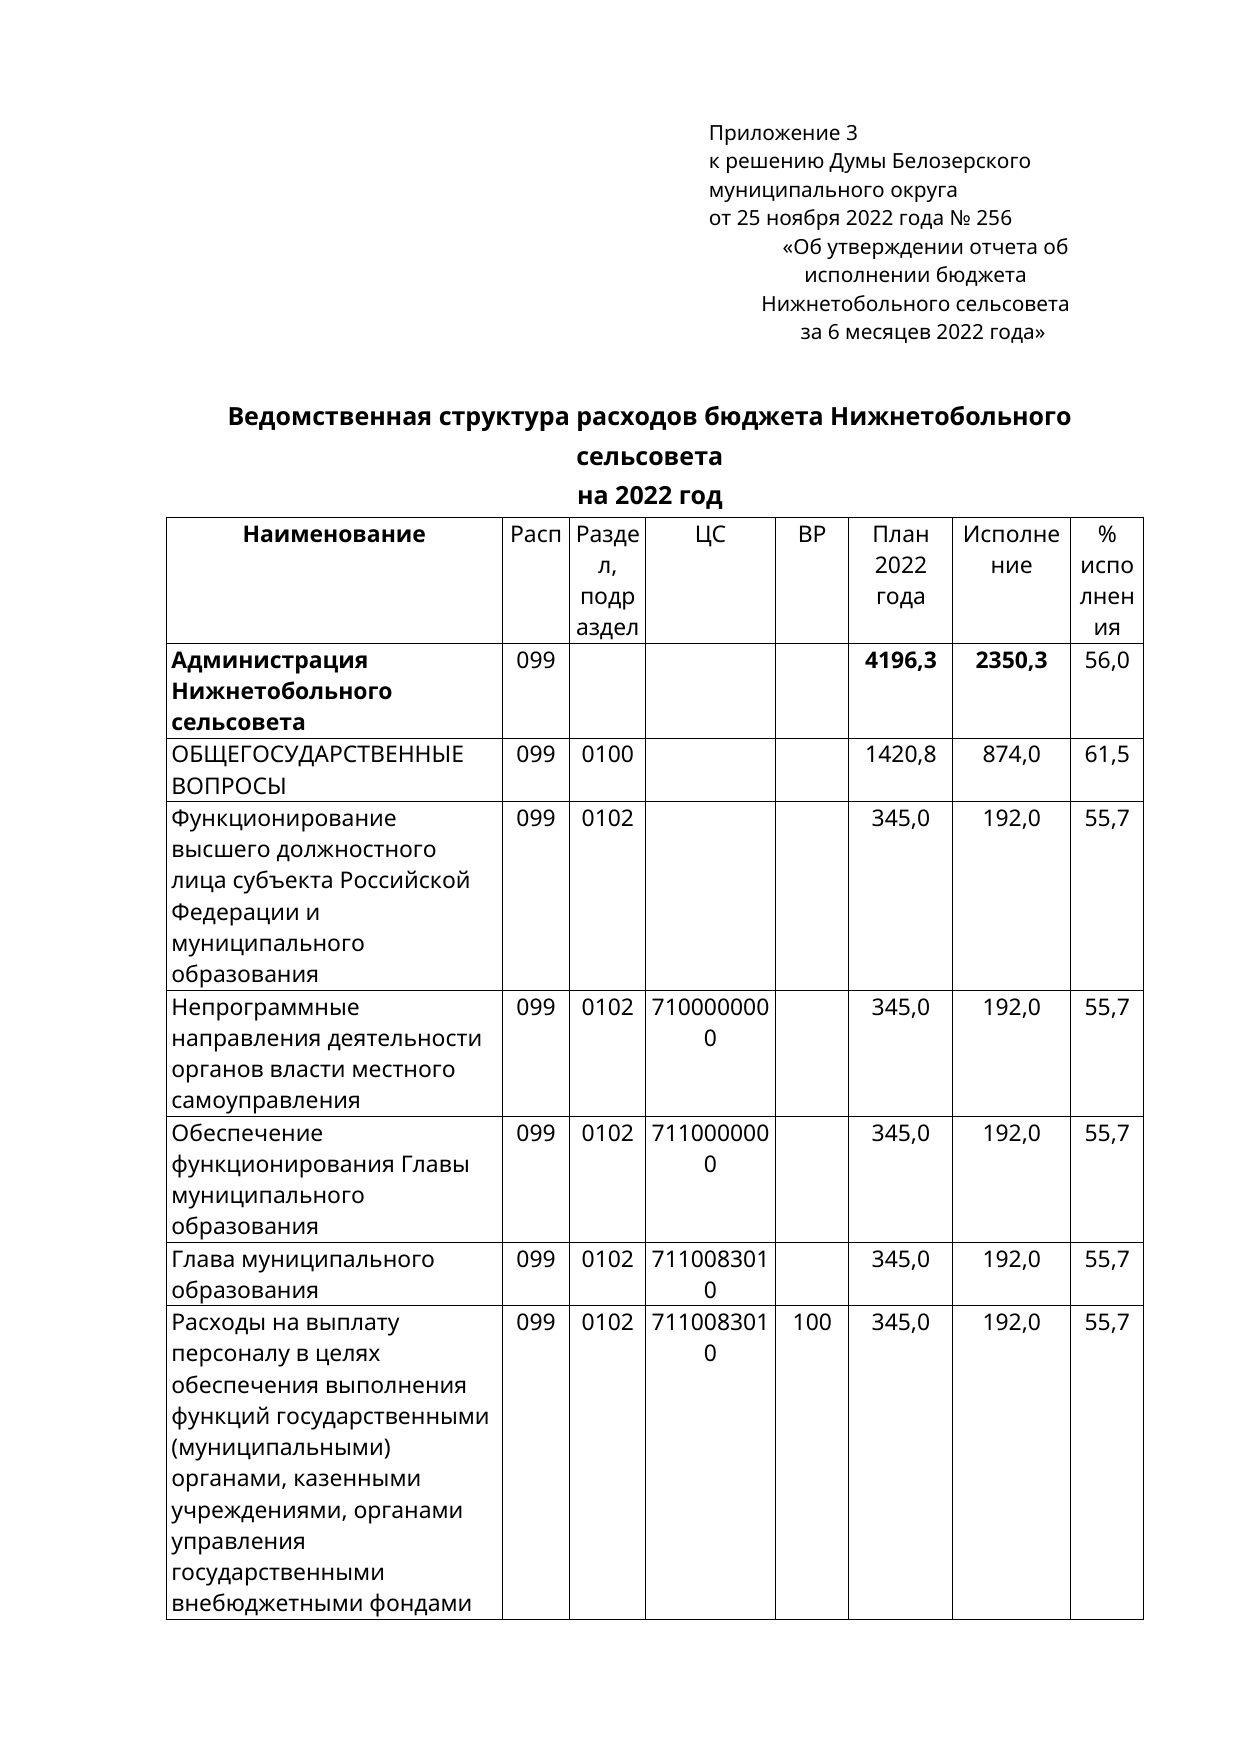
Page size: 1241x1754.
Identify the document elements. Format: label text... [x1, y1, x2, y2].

table_cell 192,0 [953, 802, 1070, 989]
table_cell 56,0 [1071, 644, 1143, 737]
table_cell 61,5 [1071, 739, 1143, 801]
table_cell 0102 [570, 802, 645, 989]
table_cell 7110083010 [646, 1243, 775, 1305]
table_header Наименование [167, 518, 502, 643]
table_cell Глава муниципального образования [167, 1243, 502, 1305]
table_cell 874,0 [953, 739, 1070, 801]
table_header Раздел, подраздел [570, 518, 645, 643]
table_cell 0102 [570, 1243, 645, 1305]
table_header Исполнение [953, 518, 1070, 643]
table_cell 0102 [570, 991, 645, 1116]
table_cell ОБЩЕГОСУДАРСТВЕННЫЕ ВОПРОСЫ [167, 739, 502, 801]
table_cell 192,0 [953, 1117, 1070, 1242]
table_cell 100 [776, 1306, 848, 1619]
table_cell 099 [503, 644, 569, 737]
table_cell 2350,3 [953, 644, 1070, 737]
table_cell 55,7 [1071, 1117, 1143, 1242]
text Ведомственная структура расходов бюджета Нижнетобольного сельсовета [177, 399, 1122, 472]
table_cell 0102 [570, 1306, 645, 1619]
table_cell 099 [503, 991, 569, 1116]
text Приложение 3 [709, 118, 1122, 147]
table_cell 55,7 [1071, 802, 1143, 989]
table_cell 0100 [570, 739, 645, 801]
text от 25 ноября 2022 года № 256 [709, 203, 1122, 232]
table_cell 345,0 [849, 1243, 952, 1305]
table_cell [776, 1117, 848, 1242]
table_cell 55,7 [1071, 991, 1143, 1116]
table_cell 345,0 [849, 991, 952, 1116]
table_cell 55,7 [1071, 1243, 1143, 1305]
table_cell [776, 802, 848, 989]
table_cell [776, 644, 848, 737]
table_cell 099 [503, 802, 569, 989]
table_cell [776, 991, 848, 1116]
table_header ЦС [646, 518, 775, 643]
table_cell 7110083010 [646, 1306, 775, 1619]
table_cell Обеспечение функционирования Главы муниципального образования [167, 1117, 502, 1242]
table_header Расп [503, 518, 569, 643]
table_cell Функционирование высшего должностного лица субъекта Российской Федерации и муниципального образования [167, 802, 502, 989]
table_cell 099 [503, 1306, 569, 1619]
table_cell [776, 739, 848, 801]
table_cell 192,0 [953, 991, 1070, 1116]
table_header План 2022 года [849, 518, 952, 643]
table_cell 4196,3 [849, 644, 952, 737]
table_cell [646, 739, 775, 801]
table_cell 7100000000 [646, 991, 775, 1116]
table_cell 0102 [570, 1117, 645, 1242]
table_cell 099 [503, 739, 569, 801]
table_cell 099 [503, 1243, 569, 1305]
text «Об утверждении отчета об исполнении бюджета Нижнетобольного сельсовета [709, 232, 1122, 317]
text на 2022 год [177, 477, 1122, 511]
table_cell Администрация Нижнетобольного сельсовета [167, 644, 502, 737]
table_cell [646, 644, 775, 737]
table_header % исполнения [1071, 518, 1143, 643]
table_cell Непрограммные направления деятельности органов власти местного самоуправления [167, 991, 502, 1116]
table_cell 345,0 [849, 802, 952, 989]
text к решению Думы Белозерского муниципального округа [709, 147, 1122, 203]
table_cell [570, 644, 645, 737]
table_cell 192,0 [953, 1243, 1070, 1305]
table_cell [776, 1243, 848, 1305]
table_header ВР [776, 518, 848, 643]
text за 6 месяцев 2022 года» [709, 317, 1122, 346]
table_cell 7110000000 [646, 1117, 775, 1242]
table_cell 55,7 [1071, 1306, 1143, 1619]
table_cell 345,0 [849, 1117, 952, 1242]
table_cell Расходы на выплату персоналу в целях обеспечения выполнения функций государственными (муниципальными) органами, казенными учреждениями, органами управления государственными внебюджетными фондами [167, 1306, 502, 1619]
table_cell [646, 802, 775, 989]
table_cell 099 [503, 1117, 569, 1242]
table_cell 1420,8 [849, 739, 952, 801]
table_cell 345,0 [849, 1306, 952, 1619]
table_cell 192,0 [953, 1306, 1070, 1619]
